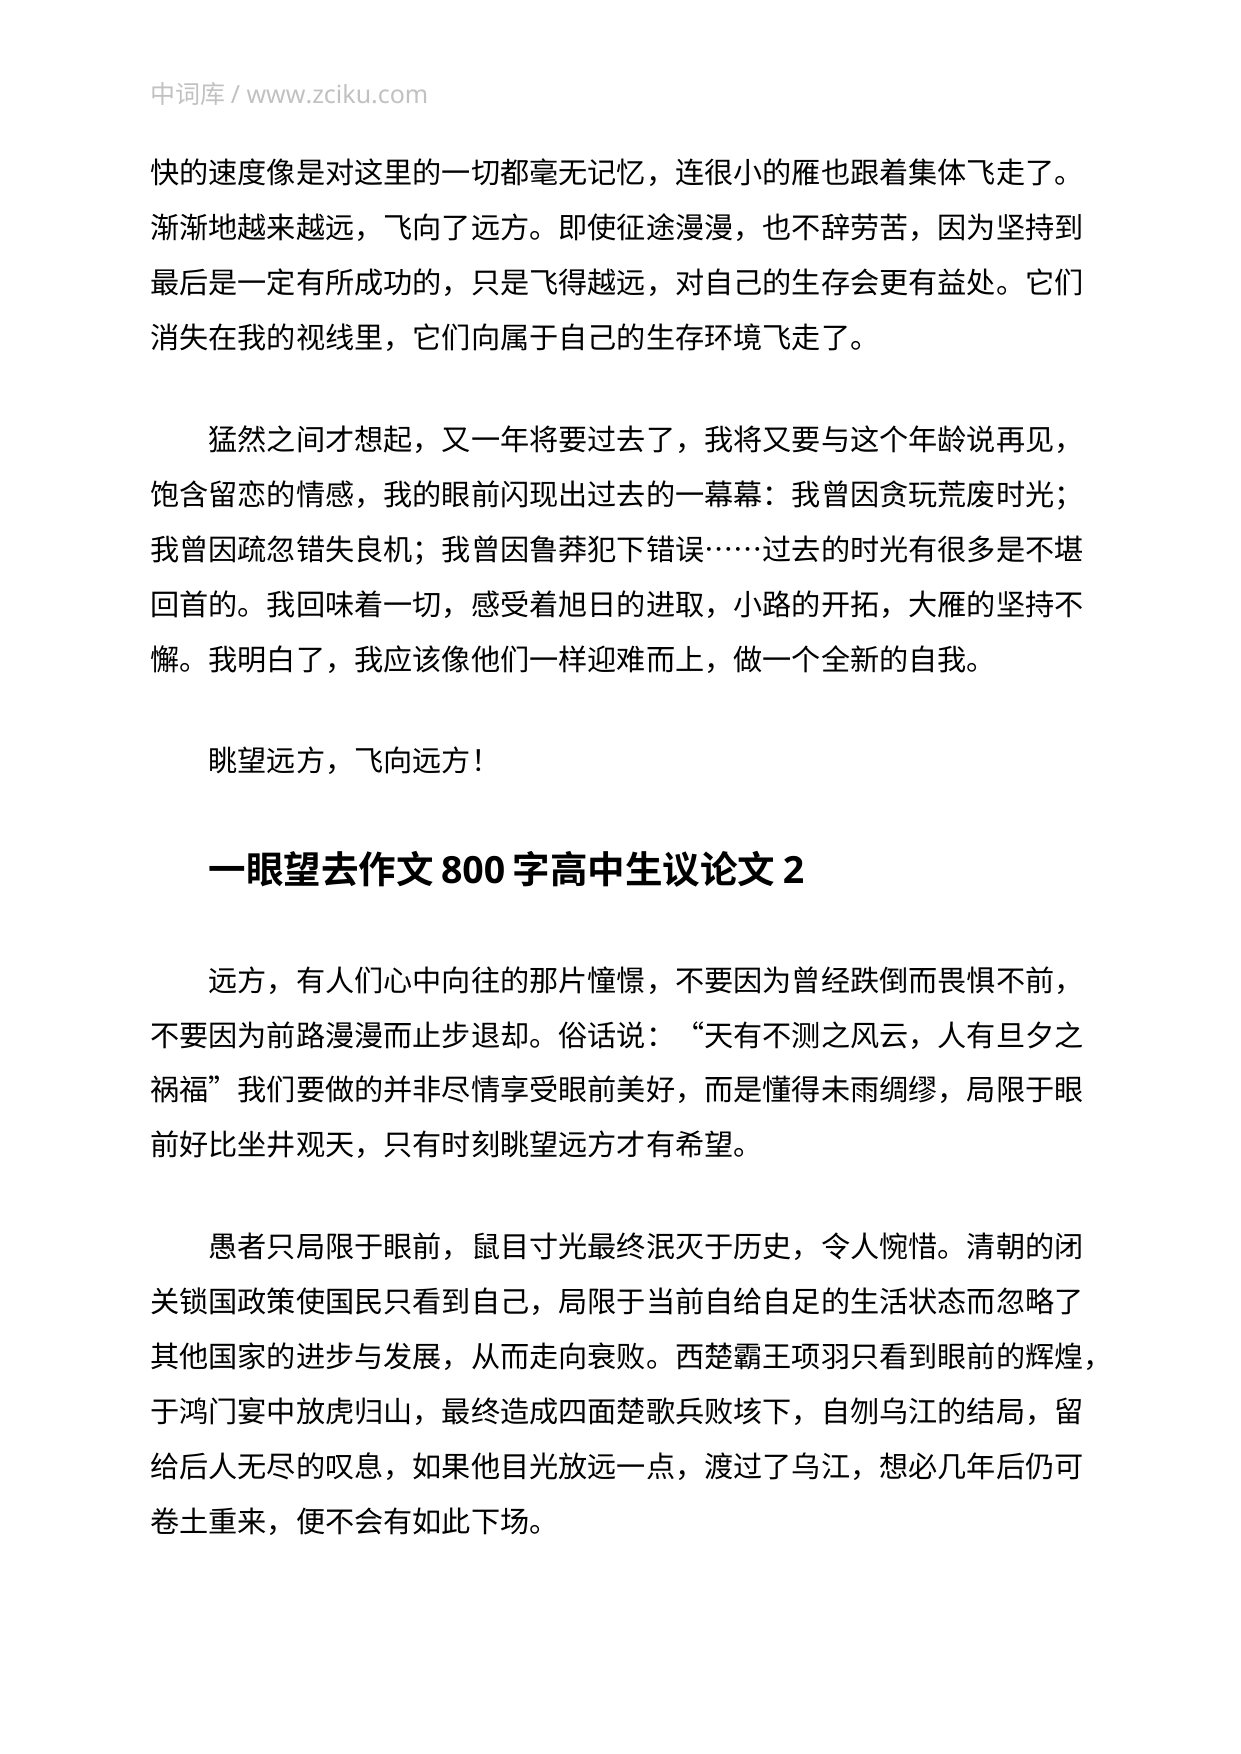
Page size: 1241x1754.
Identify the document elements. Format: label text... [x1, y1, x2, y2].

text 远方，有人们心中向往的那片憧憬，不要因为曾经跌倒而畏惧不前，不要因为前路漫漫而止步退却。俗话说：“天有不测之风云，人有旦夕之祸福”我们要做的并非尽情享受眼前美好，而是懂得未雨绸缪，局限于眼前好比坐井观天，只有时刻眺望远方才有希望。 [150, 957, 1090, 1164]
text 猛然之间才想起，又一年将要过去了，我将又要与这个年龄说再见，饱含留恋的情感，我的眼前闪现出过去的一幕幕：我曾因贪玩荒废时光；我曾因疏忽错失良机；我曾因鲁莽犯下错误……过去的时光有很多是不堪回首的。我回味着一切，感受着旭日的进取，小路的开拓，大雁的坚持不懈。我明白了，我应该像他们一样迎难而上，做一个全新的自我。 [150, 416, 1090, 678]
text 眺望远方，飞向远方！ [150, 738, 1090, 780]
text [150, 150, 1090, 357]
text 愚者只局限于眼前，鼠目寸光最终泯灭于历史，令人惋惜。清朝的闭关锁国政策使国民只看到自己，局限于当前自给自足的生活状态而忽略了其他国家的进步与发展，从而走向衰败。西楚霸王项羽只看到眼前的辉煌，于鸿门宴中放虎归山，最终造成四面楚歌兵败垓下，自刎乌江的结局，留给后人无尽的叹息，如果他目光放远一点，渡过了乌江，想必几年后仍可卷土重来，便不会有如此下场。 [150, 1224, 1090, 1540]
text 一眼望去作文800字高中生议论文2 [150, 839, 1090, 894]
